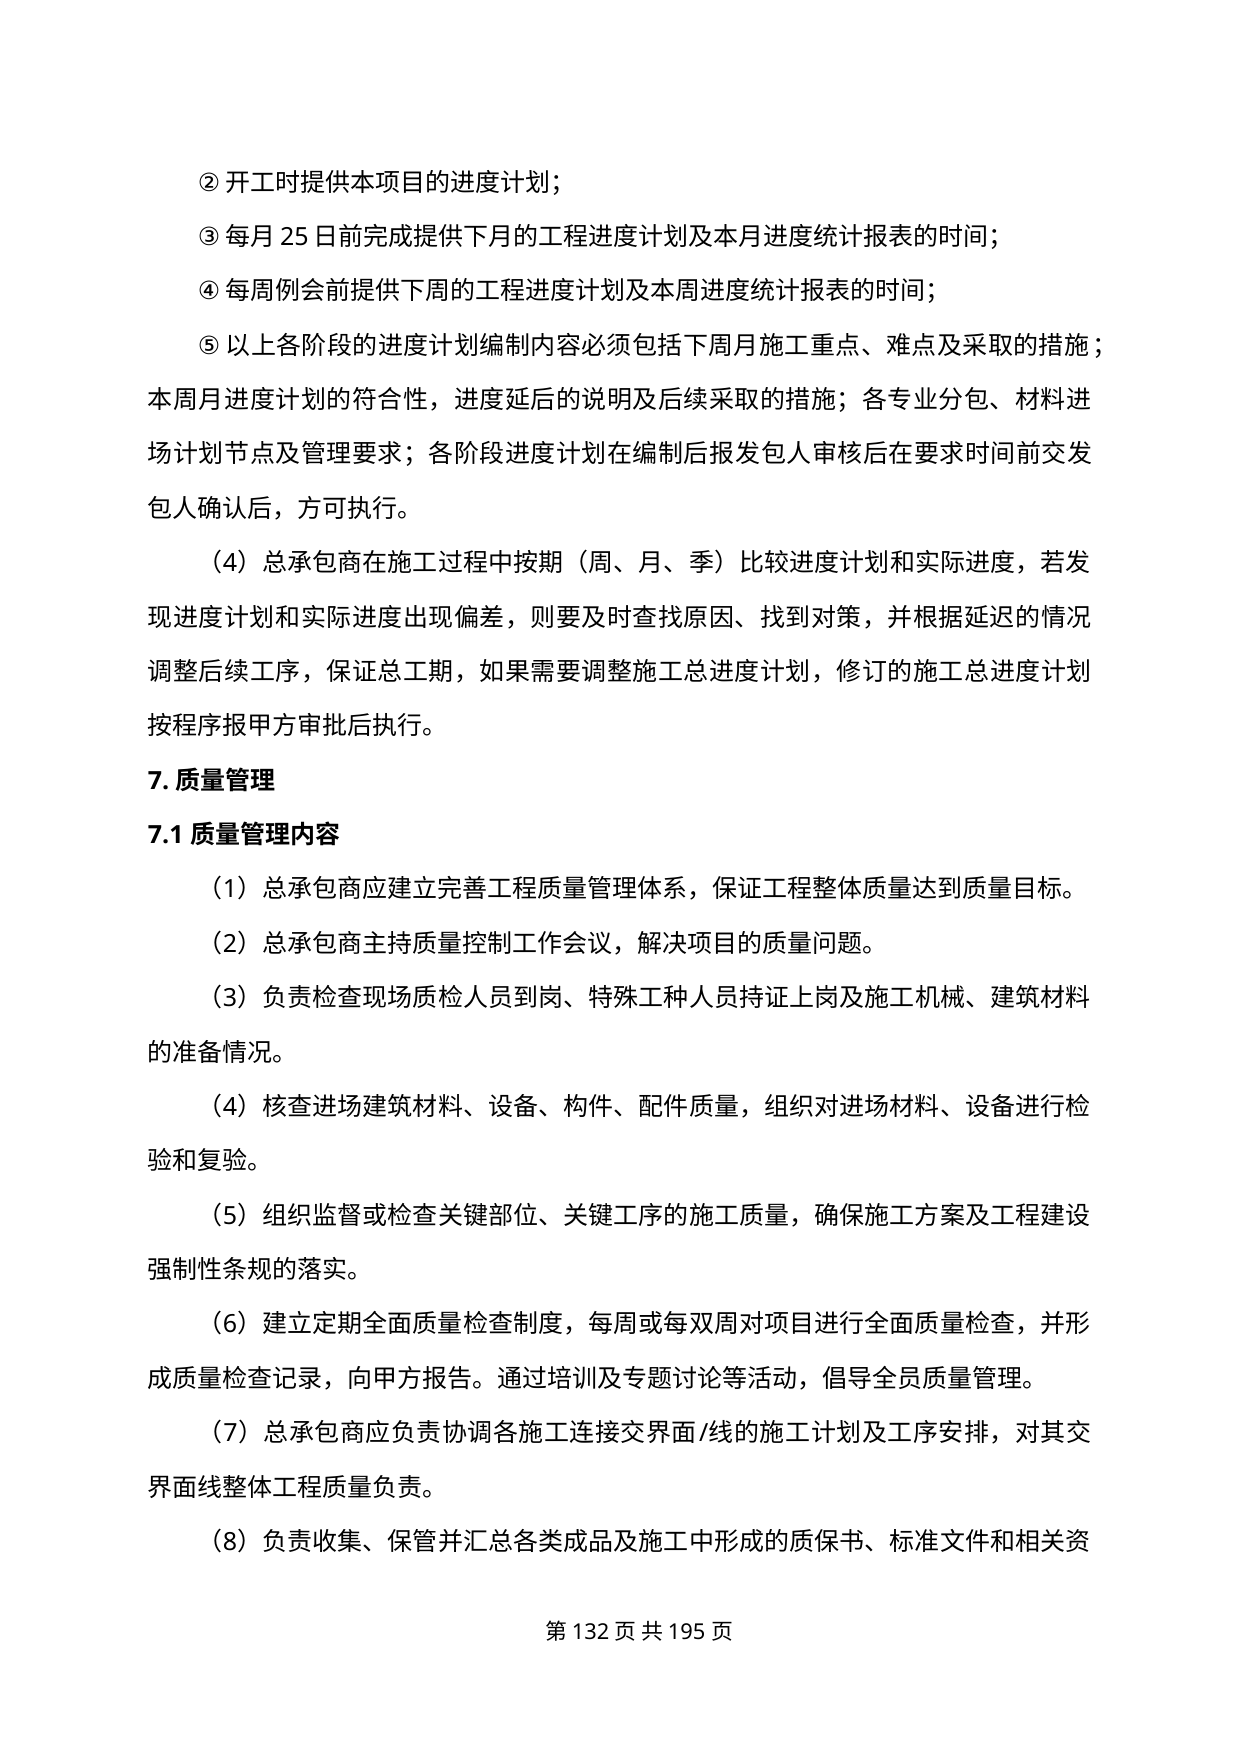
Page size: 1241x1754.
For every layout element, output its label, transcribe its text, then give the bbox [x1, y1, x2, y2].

text ④每周例会前提供下周的工程进度计划及本周进度统计报表的时间； [148, 271, 1093, 307]
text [148, 1521, 1093, 1558]
text （4）总承包商在施工过程中按期（周、月、季）比较进度计划和实际进度，若发现进度计划和实际进度出现偏差，则要及时查找原因、找到对策，并根据延迟的情况调整后续工序，保证总工期，如果需要调整施工总进度计划，修订的施工总进度计划按程序报甲方审批后执行。 [148, 543, 1093, 742]
text （7）总承包商应负责协调各施工连接交界面/线的施工计划及工序安排，对其交界面线整体工程质量负责。 [148, 1413, 1093, 1503]
text （1）总承包商应建立完善工程质量管理体系，保证工程整体质量达到质量目标。 [148, 869, 1093, 905]
text ⑤以上各阶段的进度计划编制内容必须包括下周月施工重点、难点及采取的措施；本周月进度计划的符合性，进度延后的说明及后续采取的措施；各专业分包、材料进场计划节点及管理要求；各阶段进度计划在编制后报发包人审核后在要求时间前交发包人确认后，方可执行。 [148, 325, 1093, 524]
text ②开工时提供本项目的进度计划； [148, 162, 1093, 198]
text 7.1 质量管理内容 [148, 814, 1093, 851]
text （6）建立定期全面质量检查制度，每周或每双周对项目进行全面质量检查，并形成质量检查记录，向甲方报告。通过培训及专题讨论等活动，倡导全员质量管理。 [148, 1304, 1093, 1394]
text ③每月25日前完成提供下月的工程进度计划及本月进度统计报表的时间； [148, 216, 1093, 253]
text 7. 质量管理 [148, 760, 1093, 796]
text （4）核查进场建筑材料、设备、构件、配件质量，组织对进场材料、设备进行检验和复验。 [148, 1086, 1093, 1177]
text （3）负责检查现场质检人员到岗、特殊工种人员持证上岗及施工机械、建筑材料的准备情况。 [148, 978, 1093, 1068]
text （5）组织监督或检查关键部位、关键工序的施工质量，确保施工方案及工程建设强制性条规的落实。 [148, 1195, 1093, 1286]
text （2）总承包商主持质量控制工作会议，解决项目的质量问题。 [148, 923, 1093, 959]
